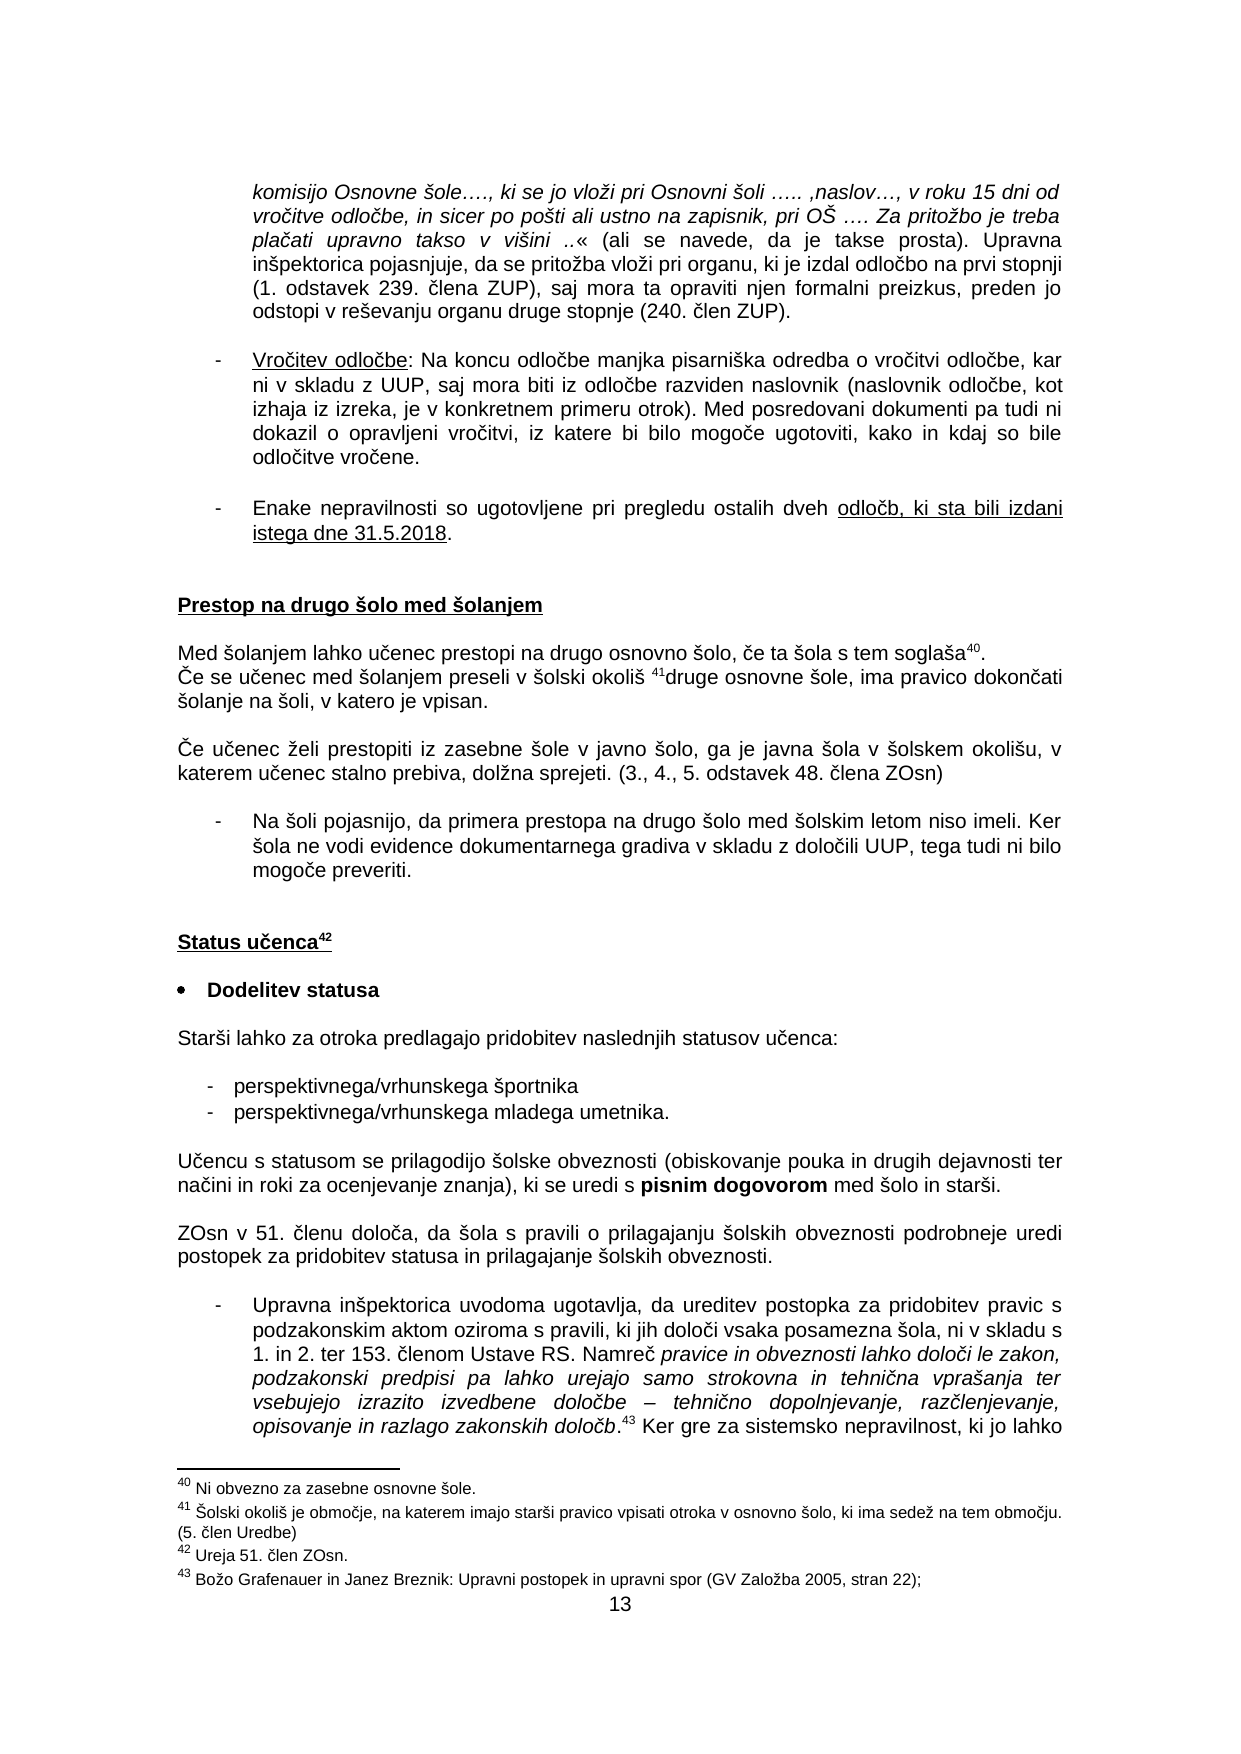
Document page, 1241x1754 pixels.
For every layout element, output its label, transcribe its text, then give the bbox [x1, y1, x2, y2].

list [215, 179, 1063, 323]
list perspektivnega/vrhunskega mladega umetnika. [207, 1099, 1063, 1124]
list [215, 1292, 1063, 1437]
list Učencu s statusom se prilagodijo šolske obveznosti (obiskovanje pouka in drugih dejavnosti ter načini in roki za ocenjevanje znanja), ki se uredi s pisnim dogovorom med šolo in starši. [177, 1148, 1063, 1196]
list Prestop na drugo šolo med šolanjem [177, 593, 1063, 617]
list ZOsn v 51. členu določa, da šola s pravili o prilagajanju šolskih obveznosti podrobneje uredi postopek za pridobitev statusa in prilagajanje šolskih obveznosti. [177, 1220, 1063, 1268]
list Enake nepravilnosti so ugotovljene pri pregledu ostalih dveh odločb, ki sta bili izdani istega dne 31.5.2018. [215, 496, 1063, 545]
list Dodelitev statusa [177, 978, 1063, 1002]
list perspektivnega/vrhunskega športnika [207, 1074, 1063, 1099]
list Status učenca [177, 930, 1063, 954]
text Če se učenec med šolanjem preseli v šolski okoliš druge osnovne šole, ima pravico dokončati šolanje na šoli, v katero je vpisan. [177, 665, 1063, 713]
list Vročitev odločbe: Na koncu odločbe manjka pisarniška odredba o vročitvi odločbe, kar ni v skladu z UUP, saj mora biti iz odločbe razviden naslovnik (naslovnik odločbe, kot izhaja iz izreka, je v konkretnem primeru otrok). Med posredovani dokumenti pa tudi ni dokazil o opravljeni vročitvi, iz katere bi bilo mogoče ugotoviti, kako in kdaj so bile odločitve vročene. [215, 347, 1063, 468]
list Starši lahko za otroka predlagajo pridobitev naslednjih statusov učenca: [177, 1026, 1063, 1050]
list Na šoli pojasnijo, da primera prestopa na drugo šolo med šolskim letom niso imeli. Ker šola ne vodi evidence dokumentarnega gradiva v skladu z določili UUP, tega tudi ni bilo mogoče preveriti. [215, 808, 1063, 882]
text Če učenec želi prestopiti iz zasebne šole v javno šolo, ga je javna šola v šolskem okolišu, v katerem učenec stalno prebiva, dolžna sprejeti. (3., 4., 5. odstavek 48. člena ZOsn) [177, 737, 1063, 784]
list Med šolanjem lahko učenec prestopi na drugo osnovno šolo, če ta šola s tem soglaša. [177, 641, 1063, 665]
